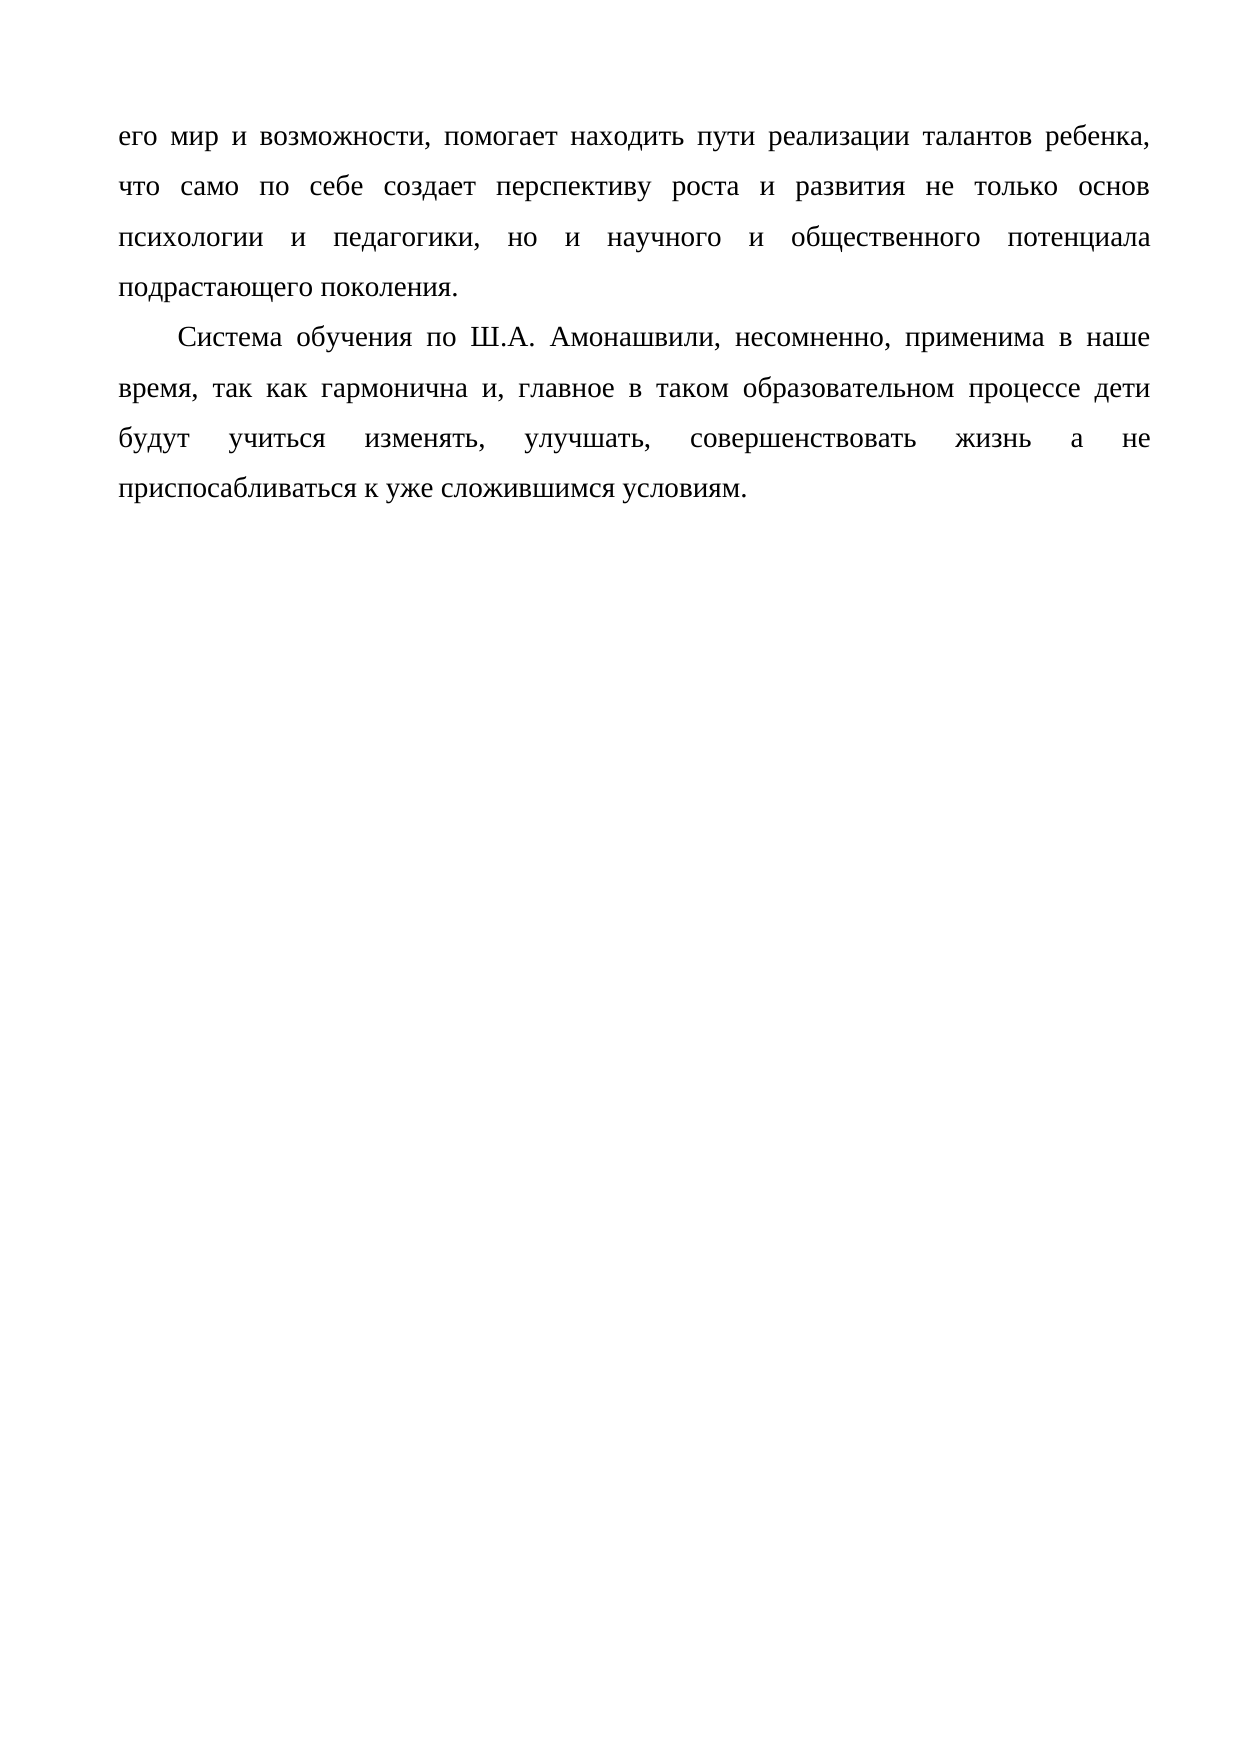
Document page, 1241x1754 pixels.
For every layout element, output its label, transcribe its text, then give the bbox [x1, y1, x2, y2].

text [118, 118, 1152, 303]
text Система обучения по Ш.А. Амонашвили, несомненно, применима в наше время, так как гармонична и, главное в таком образовательном процессе дети будут учиться изменять, улучшать, совершенствовать жизнь а не приспосабливаться к уже сложившимся условиям. [118, 319, 1152, 504]
